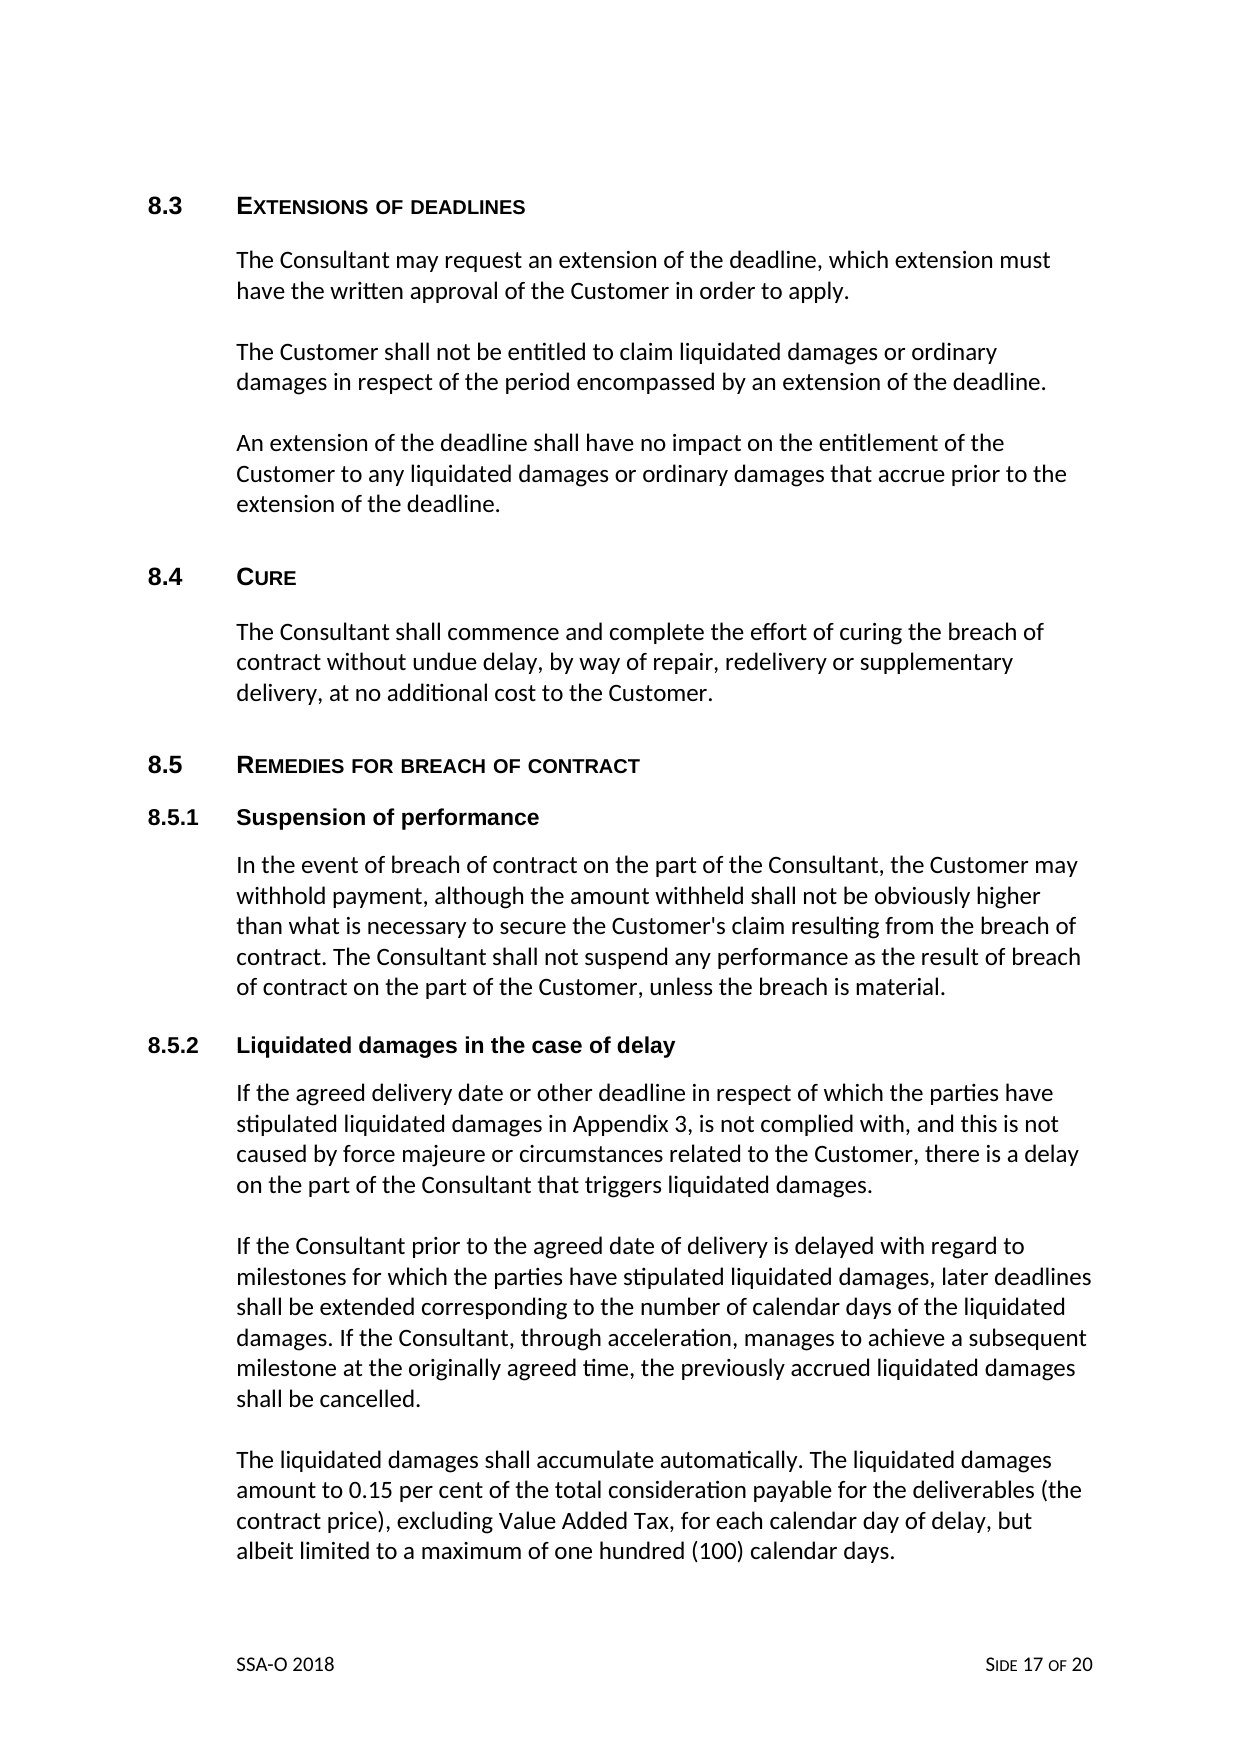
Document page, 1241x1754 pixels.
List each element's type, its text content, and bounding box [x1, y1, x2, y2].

text In the event of breach of contract on the part of the Consultant, the Customer may withhold payment, although the amount withheld shall not be obviously higher than what is necessary to secure the Customer's claim resulting from the breach of contract. The Consultant shall not suspend any performance as the result of breach of contract on the part of the Customer, unless the breach is material. [236, 849, 1092, 1002]
subtitle Extensions of deadlines [148, 191, 1092, 219]
subtitle Cure [148, 562, 1092, 591]
subtitle Liquidated damages in the case of delay [148, 1032, 1092, 1059]
text The Consultant may request an extension of the deadline, which extension must have the written approval of the Customer in order to apply. [236, 244, 1092, 306]
subtitle Suspension of performance [148, 804, 1092, 831]
text The liquidated damages shall accumulate automatically. The liquidated damages amount to 0.15 per cent of the total consideration payable for the deliverables (the contract price), excluding Value Added Tax, for each calendar day of delay, but albeit limited to a maximum of one hundred (100) calendar days. [236, 1444, 1092, 1566]
subtitle Remedies for breach of contract [148, 751, 1092, 779]
text If the agreed delivery date or other deadline in respect of which the parties have stipulated liquidated damages in Appendix 3, is not complied with, and this is not caused by force majeure or circumstances related to the Customer, there is a delay on the part of the Consultant that triggers liquidated damages. [236, 1078, 1092, 1200]
text The Consultant shall commence and complete the effort of curing the breach of contract without undue delay, by way of repair, redelivery or supplementary delivery, at no additional cost to the Customer. [236, 616, 1092, 707]
text An extension of the deadline shall have no impact on the entitlement of the Customer to any liquidated damages or ordinary damages that accrue prior to the extension of the deadline. [236, 428, 1092, 519]
text If the Consultant prior to the agreed date of delivery is delayed with regard to milestones for which the parties have stipulated liquidated damages, later deadlines shall be extended corresponding to the number of calendar days of the liquidated damages. If the Consultant, through acceleration, manages to achieve a subsequent milestone at the originally agreed time, the previously accrued liquidated damages shall be cancelled. [236, 1230, 1092, 1413]
text The Customer shall not be entitled to claim liquidated damages or ordinary damages in respect of the period encompassed by an extension of the deadline. [236, 336, 1092, 397]
